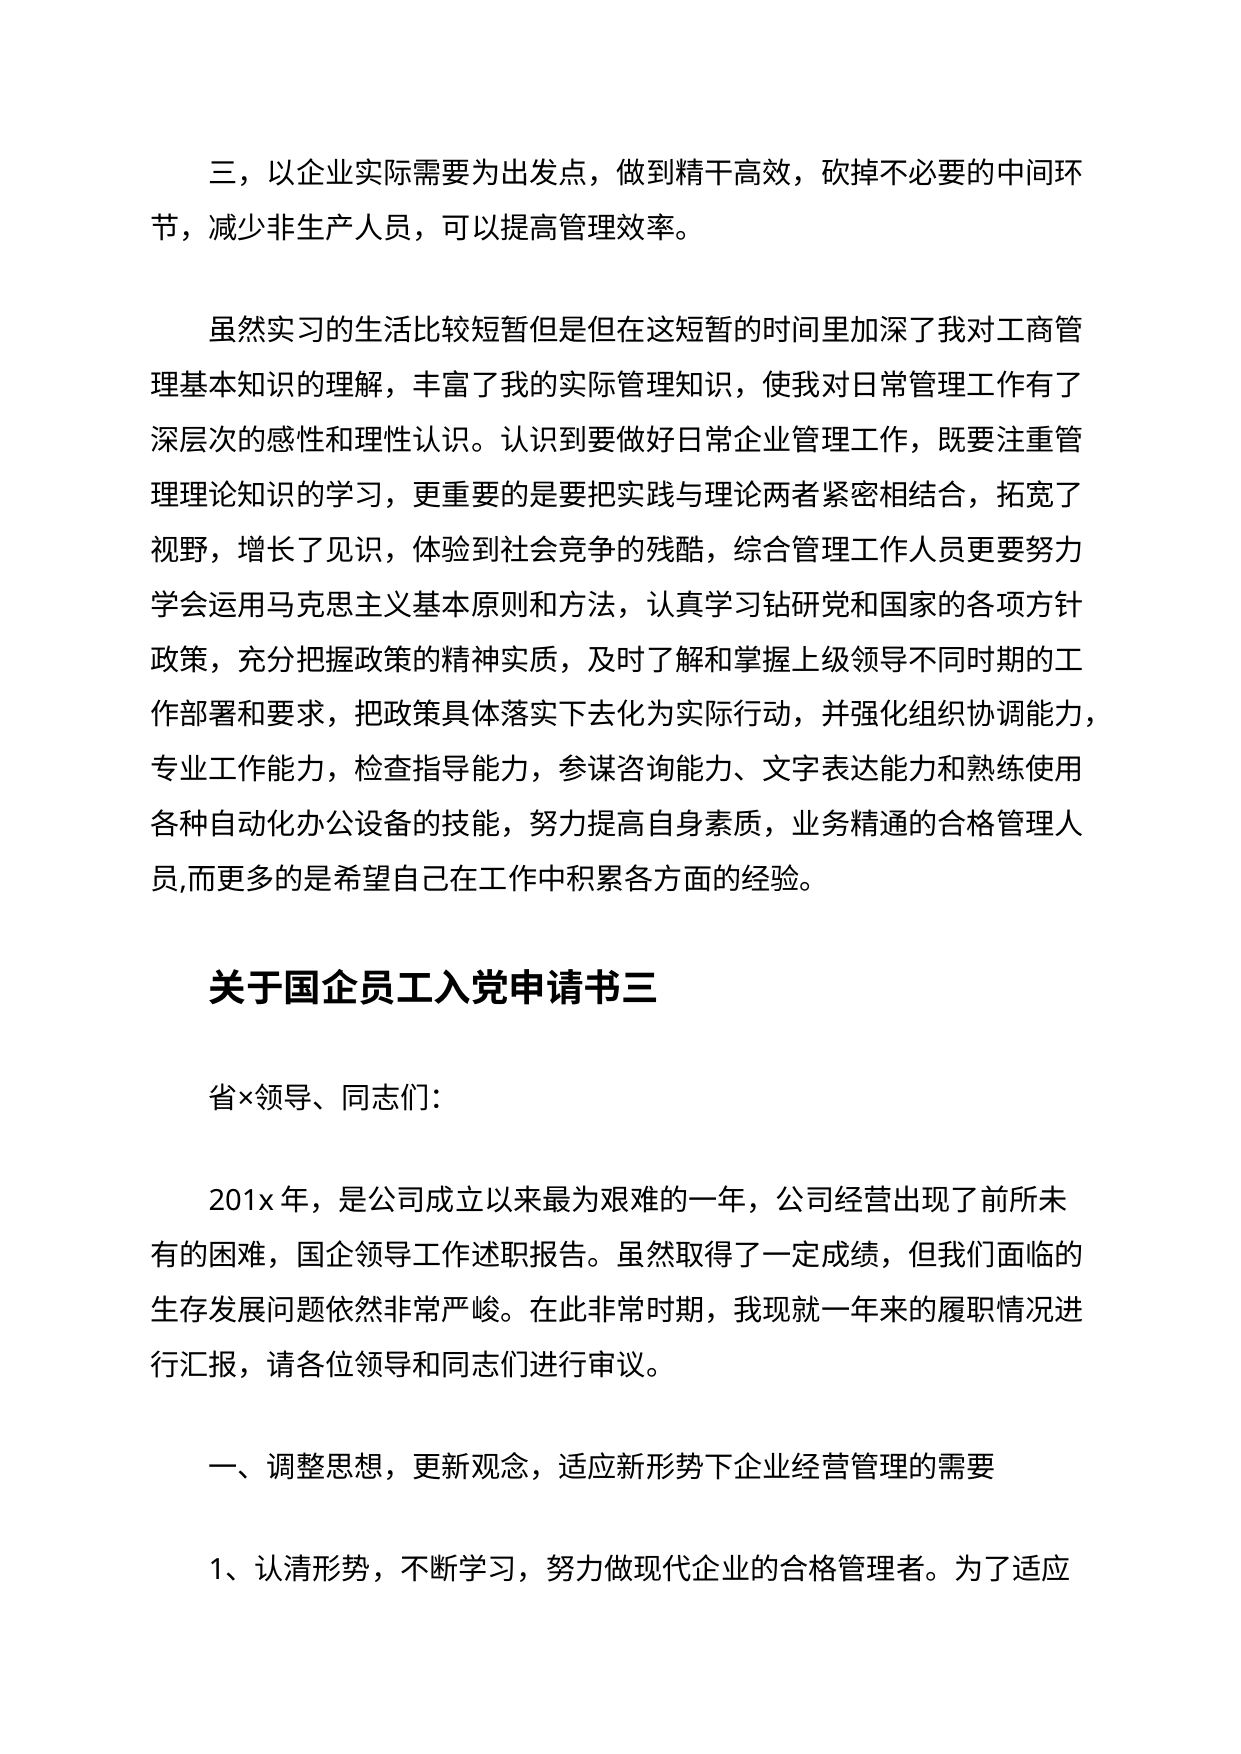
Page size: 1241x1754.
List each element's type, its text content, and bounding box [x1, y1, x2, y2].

text 省×领导、同志们： [150, 1075, 1090, 1117]
text 三，以企业实际需要为出发点，做到精干高效，砍掉不必要的中间环节，减少非生产人员，可以提高管理效率。 [150, 150, 1090, 247]
text 虽然实习的生活比较短暂但是但在这短暂的时间里加深了我对工商管理基本知识的理解，丰富了我的实际管理知识，使我对日常管理工作有了深层次的感性和理性认识。认识到要做好日常企业管理工作，既要注重管理理论知识的学习，更重要的是要把实践与理论两者紧密相结合，拓宽了视野，增长了见识，体验到社会竞争的残酷，综合管理工作人员更要努力学会运用马克思主义基本原则和方法，认真学习钻研党和国家的各项方针政策，充分把握政策的精神实质，及时了解和掌握上级领导不同时期的工作部署和要求，把政策具体落实下去化为实际行动，并强化组织协调能力，专业工作能力，检查指导能力，参谋咨询能力、文字表达能力和熟练使用各种自动化办公设备的技能，努力提高自身素质，业务精通的合格管理人员,而更多的是希望自己在工作中积累各方面的经验。 [150, 307, 1090, 898]
text 一、调整思想，更新观念，适应新形势下企业经营管理的需要 [150, 1443, 1090, 1486]
text 201x年，是公司成立以来最为艰难的一年，公司经营出现了前所未有的困难，国企领导工作述职报告。虽然取得了一定成绩，但我们面临的生存发展问题依然非常严峻。在此非常时期，我现就一年来的履职情况进行汇报，请各位领导和同志们进行审议。 [150, 1177, 1090, 1384]
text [150, 1545, 1090, 1588]
text 关于国企员工入党申请书三 [150, 958, 1090, 1012]
